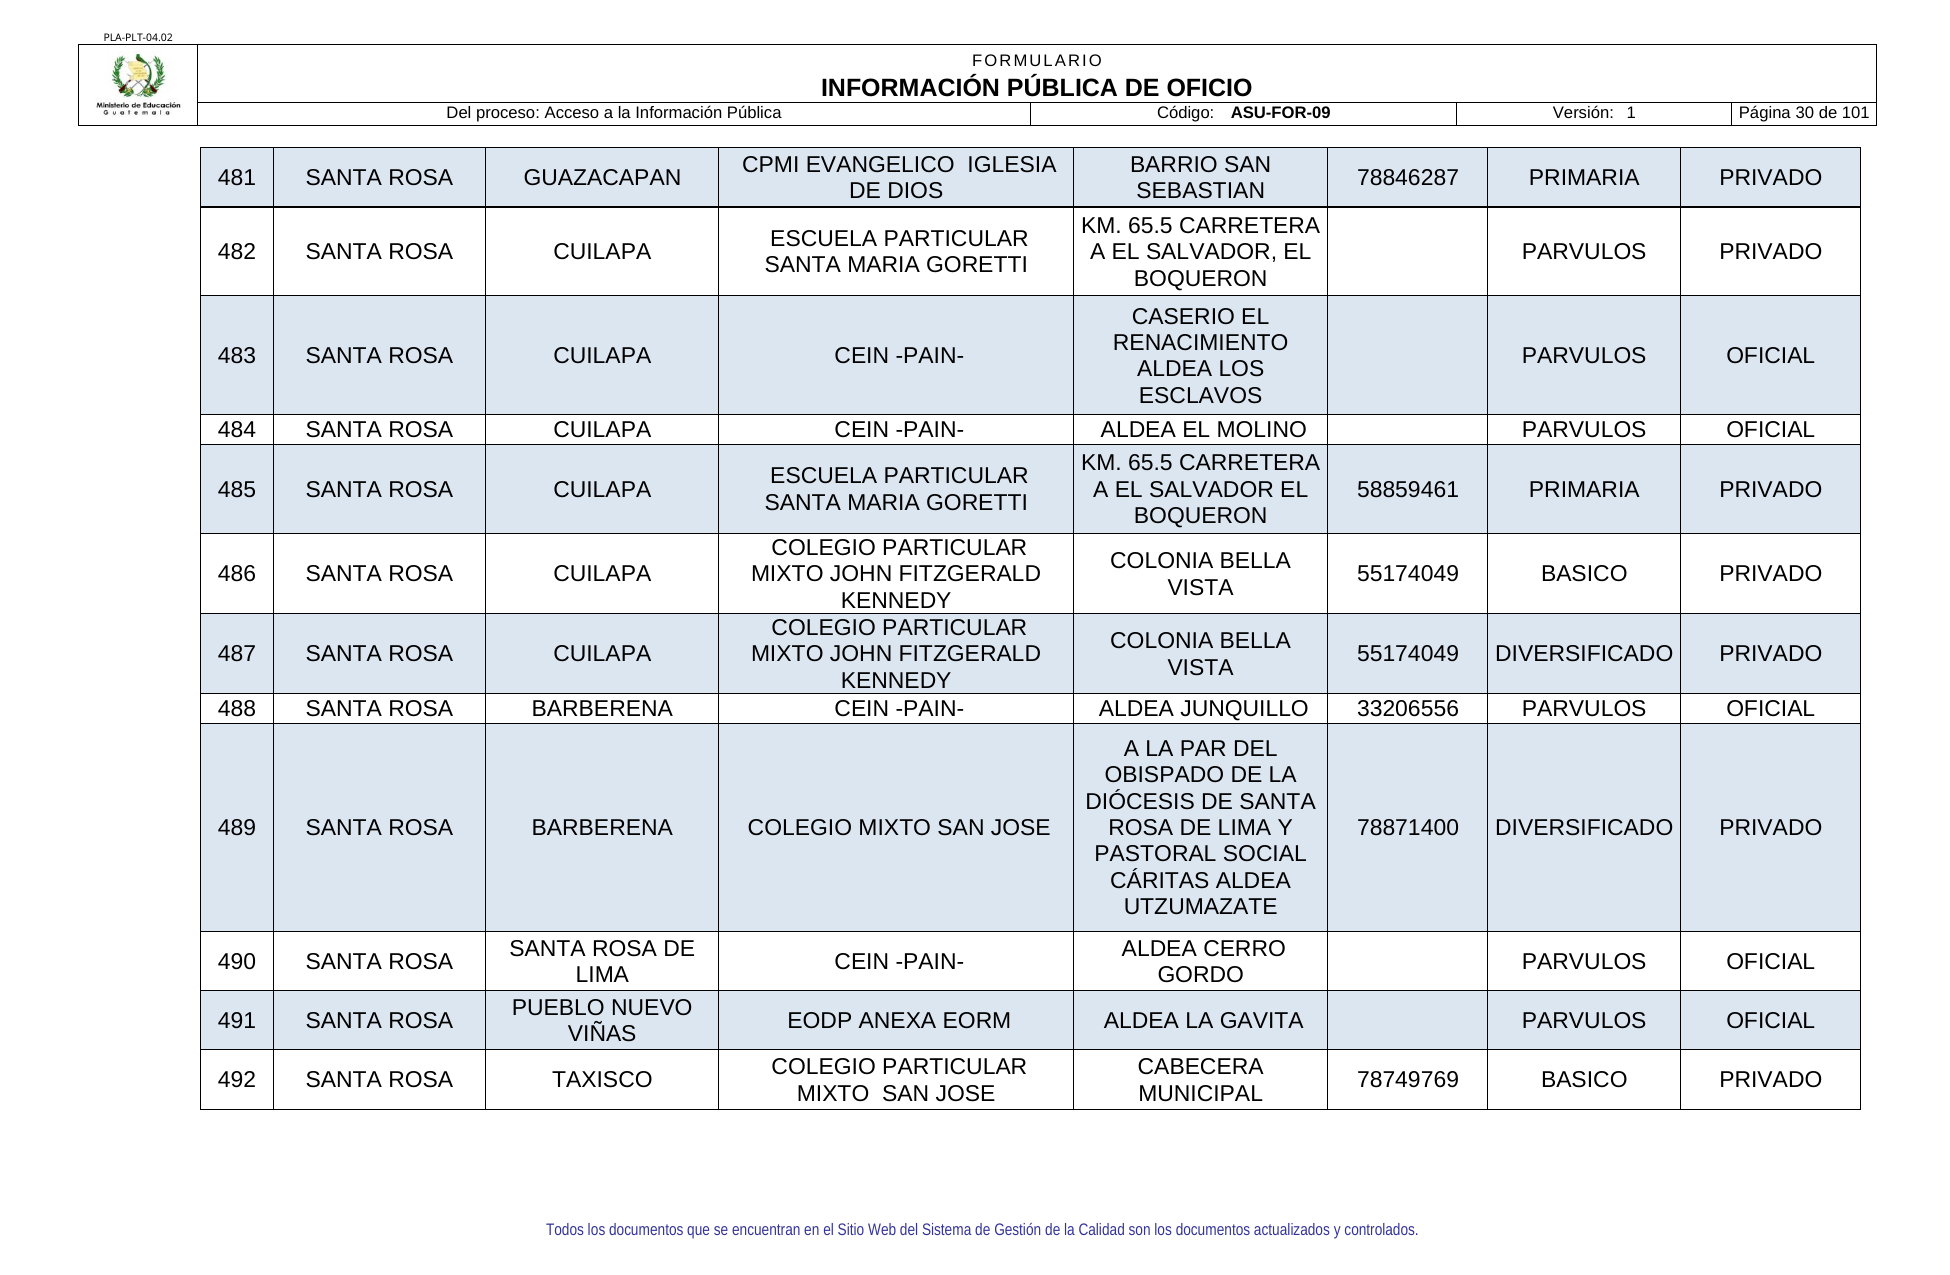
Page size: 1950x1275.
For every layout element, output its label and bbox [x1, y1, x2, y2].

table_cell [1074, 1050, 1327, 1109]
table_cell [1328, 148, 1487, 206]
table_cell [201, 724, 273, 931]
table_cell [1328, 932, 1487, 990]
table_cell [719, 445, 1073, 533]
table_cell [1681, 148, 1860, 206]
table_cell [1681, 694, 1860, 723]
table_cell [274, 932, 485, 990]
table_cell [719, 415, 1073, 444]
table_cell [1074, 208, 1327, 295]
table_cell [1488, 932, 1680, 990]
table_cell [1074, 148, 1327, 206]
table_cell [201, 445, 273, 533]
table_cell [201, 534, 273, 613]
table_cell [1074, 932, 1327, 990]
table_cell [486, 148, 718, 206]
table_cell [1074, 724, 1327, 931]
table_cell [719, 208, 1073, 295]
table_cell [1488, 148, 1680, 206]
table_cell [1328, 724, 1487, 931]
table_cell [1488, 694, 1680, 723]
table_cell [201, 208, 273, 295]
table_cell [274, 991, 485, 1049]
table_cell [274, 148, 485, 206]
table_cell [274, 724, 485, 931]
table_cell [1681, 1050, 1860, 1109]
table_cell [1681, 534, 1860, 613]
picture [95, 51, 181, 117]
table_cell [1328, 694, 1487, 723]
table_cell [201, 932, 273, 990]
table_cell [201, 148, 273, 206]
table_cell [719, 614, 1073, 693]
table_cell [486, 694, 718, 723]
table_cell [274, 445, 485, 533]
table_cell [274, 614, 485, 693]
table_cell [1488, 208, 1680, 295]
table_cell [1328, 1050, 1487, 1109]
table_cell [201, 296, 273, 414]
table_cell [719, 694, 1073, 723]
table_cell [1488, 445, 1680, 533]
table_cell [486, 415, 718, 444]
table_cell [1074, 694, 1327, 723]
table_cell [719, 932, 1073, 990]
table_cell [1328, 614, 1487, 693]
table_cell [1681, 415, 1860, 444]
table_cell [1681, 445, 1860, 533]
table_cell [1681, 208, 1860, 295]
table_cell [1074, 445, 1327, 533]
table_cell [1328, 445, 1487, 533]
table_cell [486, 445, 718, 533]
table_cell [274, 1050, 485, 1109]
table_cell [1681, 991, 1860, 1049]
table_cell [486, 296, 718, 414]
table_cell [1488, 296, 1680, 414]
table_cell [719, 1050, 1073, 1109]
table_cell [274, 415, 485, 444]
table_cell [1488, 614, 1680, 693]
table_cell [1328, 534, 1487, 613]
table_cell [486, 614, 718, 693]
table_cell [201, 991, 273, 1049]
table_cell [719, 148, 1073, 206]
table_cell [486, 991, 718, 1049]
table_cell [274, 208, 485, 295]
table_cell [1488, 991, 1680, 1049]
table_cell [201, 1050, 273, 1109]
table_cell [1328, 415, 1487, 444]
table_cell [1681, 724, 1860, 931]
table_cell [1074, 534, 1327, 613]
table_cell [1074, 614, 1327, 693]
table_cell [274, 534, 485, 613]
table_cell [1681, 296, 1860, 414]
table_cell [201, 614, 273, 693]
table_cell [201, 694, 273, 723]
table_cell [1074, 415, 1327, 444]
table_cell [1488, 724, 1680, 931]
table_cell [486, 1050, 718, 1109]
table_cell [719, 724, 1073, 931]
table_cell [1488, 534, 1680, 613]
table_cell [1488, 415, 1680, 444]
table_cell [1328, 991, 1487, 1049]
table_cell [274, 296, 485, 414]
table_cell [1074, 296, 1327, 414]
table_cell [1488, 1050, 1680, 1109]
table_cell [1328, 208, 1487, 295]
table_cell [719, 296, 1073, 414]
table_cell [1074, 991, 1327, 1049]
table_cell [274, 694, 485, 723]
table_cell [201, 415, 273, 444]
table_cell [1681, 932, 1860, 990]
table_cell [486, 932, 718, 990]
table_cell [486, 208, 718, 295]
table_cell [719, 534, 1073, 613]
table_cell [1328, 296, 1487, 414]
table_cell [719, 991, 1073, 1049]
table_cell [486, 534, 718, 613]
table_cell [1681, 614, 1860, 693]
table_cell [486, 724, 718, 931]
